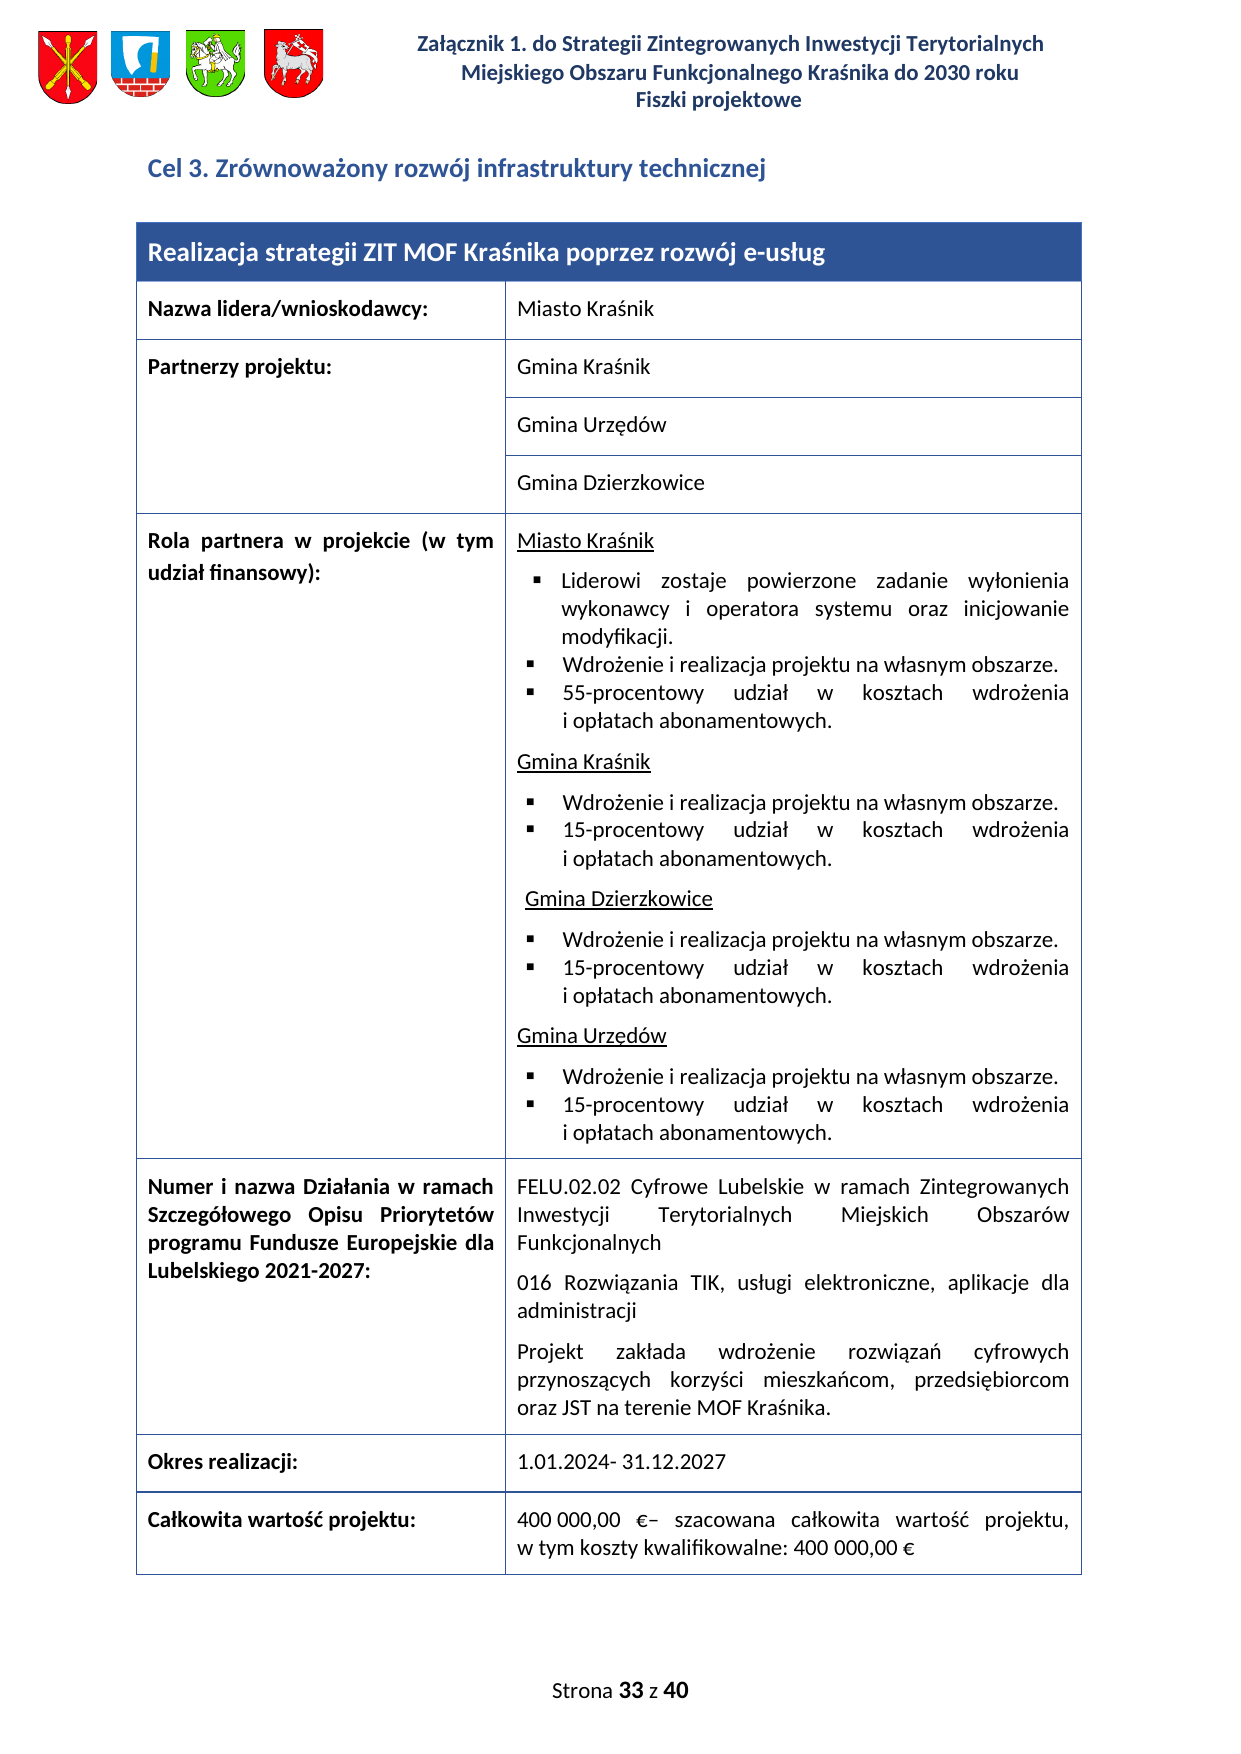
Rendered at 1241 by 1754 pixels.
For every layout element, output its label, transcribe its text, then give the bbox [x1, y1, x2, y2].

picture [123, 37, 158, 73]
picture [111, 79, 170, 97]
table_cell 400 000,00 €– szacowana całkowita wartość projektu, w tym koszty kwalifikowalne: 400 000,00 € [506, 1493, 1081, 1573]
picture [186, 30, 245, 97]
table_cell Partnerzy projektu: [137, 340, 505, 512]
picture [264, 29, 324, 98]
table_cell Numer i nazwa Działania w ramach Szczegółowego Opisu Priorytetów programu Fundusze Europejskie dla Lubelskiego 2021-2027: [137, 1159, 505, 1433]
table_cell Miasto Kraśnik [506, 282, 1081, 339]
table_cell Okres realizacji: [137, 1435, 505, 1491]
table_cell Miasto Kraśnik Liderowi zostaje powierzone zadanie wyłonienia wykonawcy i operatora systemu oraz inicjowanie modyfikacji. Wdrożenie i realizacja projektu na własnym obszarze. 55-procentowy udział w kosztach wdrożenia i opłatach abonamentowych. Gmina Kraśnik Wdrożenie i realizacja projektu na własnym obszarze. 15-procentowy udział w kosztach wdrożenia i opłatach abonamentowych. Gmina Dzierzkowice Wdrożenie i realizacja projektu na własnym obszarze. 15-procentowy udział w kosztach wdrożenia i opłatach abonamentowych. Gmina Urzędów Wdrożenie i realizacja projektu na własnym obszarze. 15-procentowy udział w kosztach wdrożenia i opłatach abonamentowych. [506, 514, 1081, 1158]
picture [38, 31, 98, 104]
table_cell FELU.02.02 Cyfrowe Lubelskie w ramach Zintegrowanych Inwestycji Terytorialnych Miejskich Obszarów Funkcjonalnych 016 Rozwiązania TIK, usługi elektroniczne, aplikacje dla administracji Projekt zakłada wdrożenie rozwiązań cyfrowych przynoszących korzyści mieszkańcom, przedsiębiorcom oraz JST na terenie MOF Kraśnika. [506, 1159, 1081, 1433]
table_cell Całkowita wartość projektu: [137, 1493, 505, 1573]
table_cell 1.01.2024- 31.12.2027 [506, 1435, 1081, 1491]
table_cell Gmina Dzierzkowice [506, 456, 1081, 512]
table_header Realizacja strategii ZIT MOF Kraśnika poprzez rozwój e-usług [137, 223, 1081, 281]
table_cell Gmina Urzędów [506, 398, 1081, 454]
table_cell Rola partnera w projekcie (w tym udział finansowy): [137, 514, 505, 1158]
subtitle Cel 3. Zrównoważony rozwój infrastruktury technicznej [148, 151, 1093, 184]
table_cell Gmina Kraśnik [506, 340, 1081, 397]
table_cell Nazwa lidera/wnioskodawcy: [137, 282, 505, 339]
